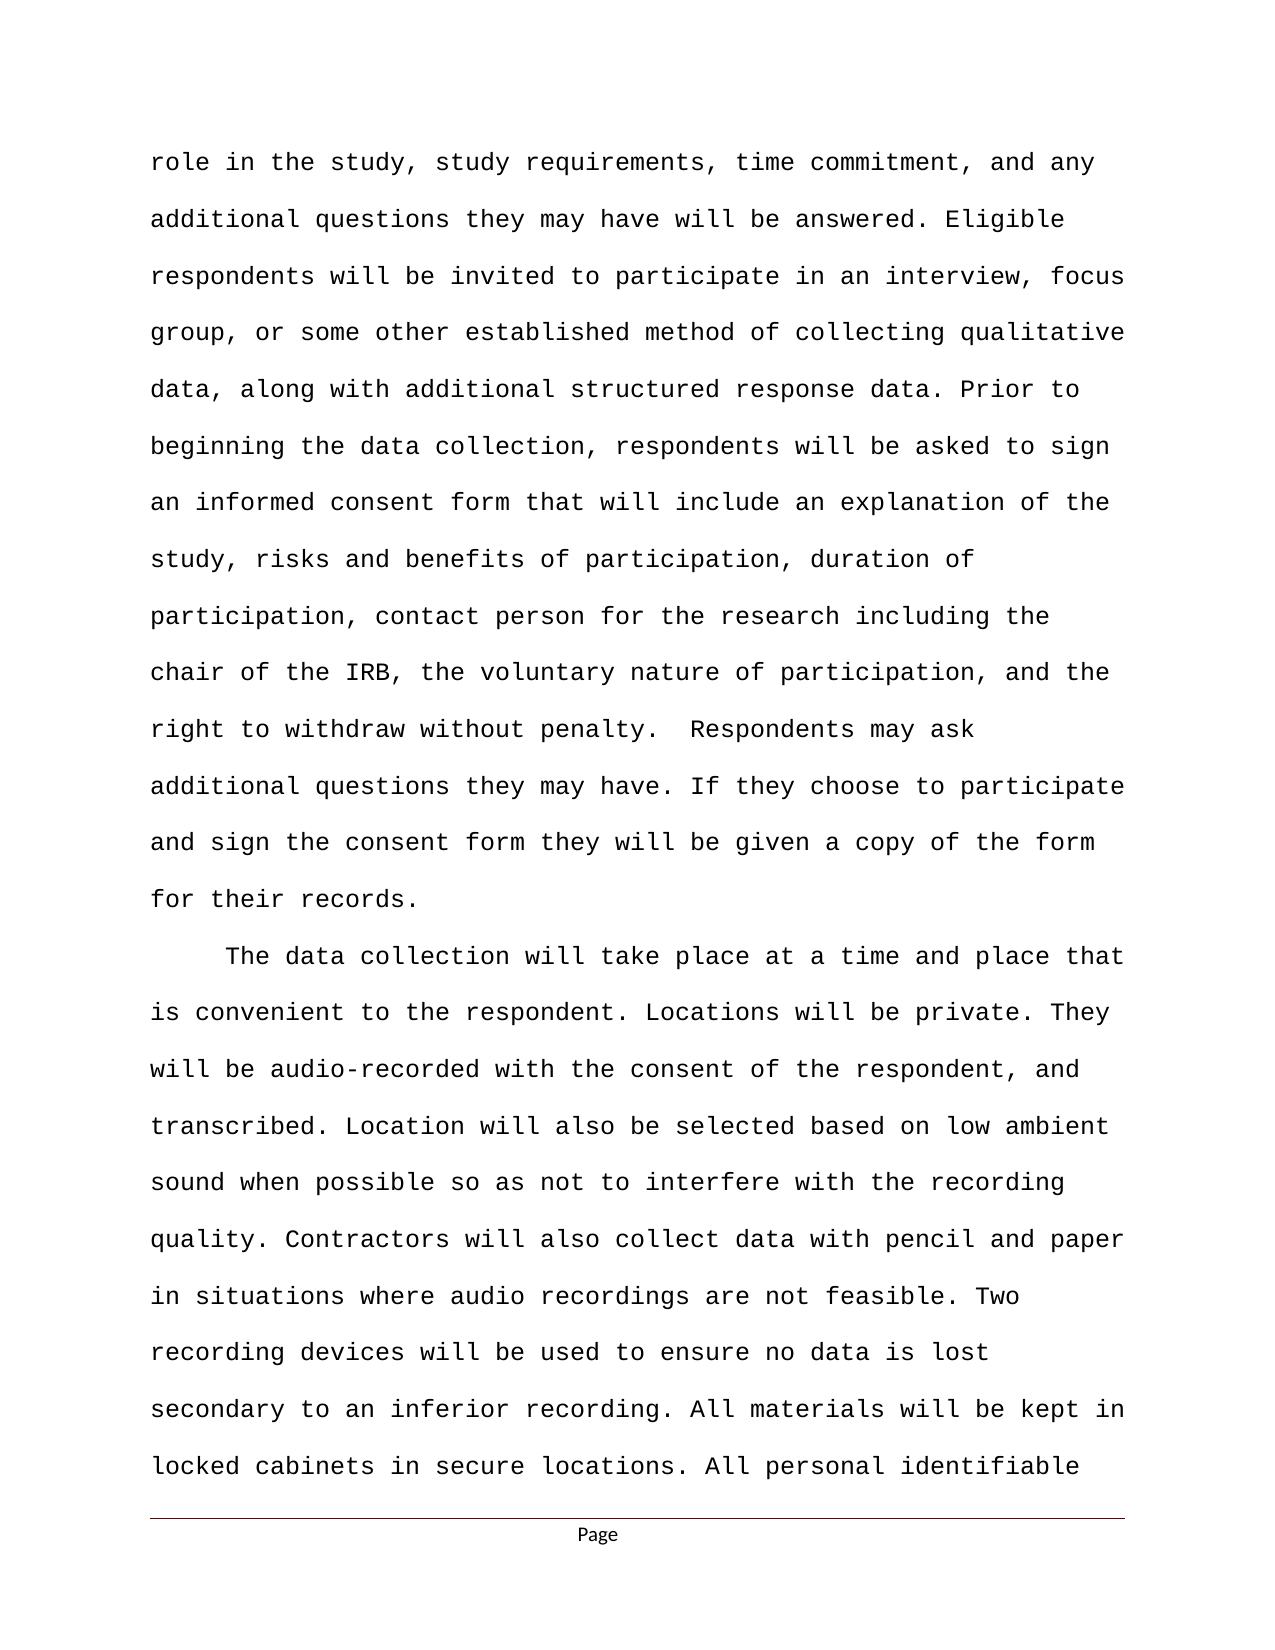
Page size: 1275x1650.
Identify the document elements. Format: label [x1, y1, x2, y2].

text [150, 943, 1125, 1482]
text [150, 150, 1125, 915]
